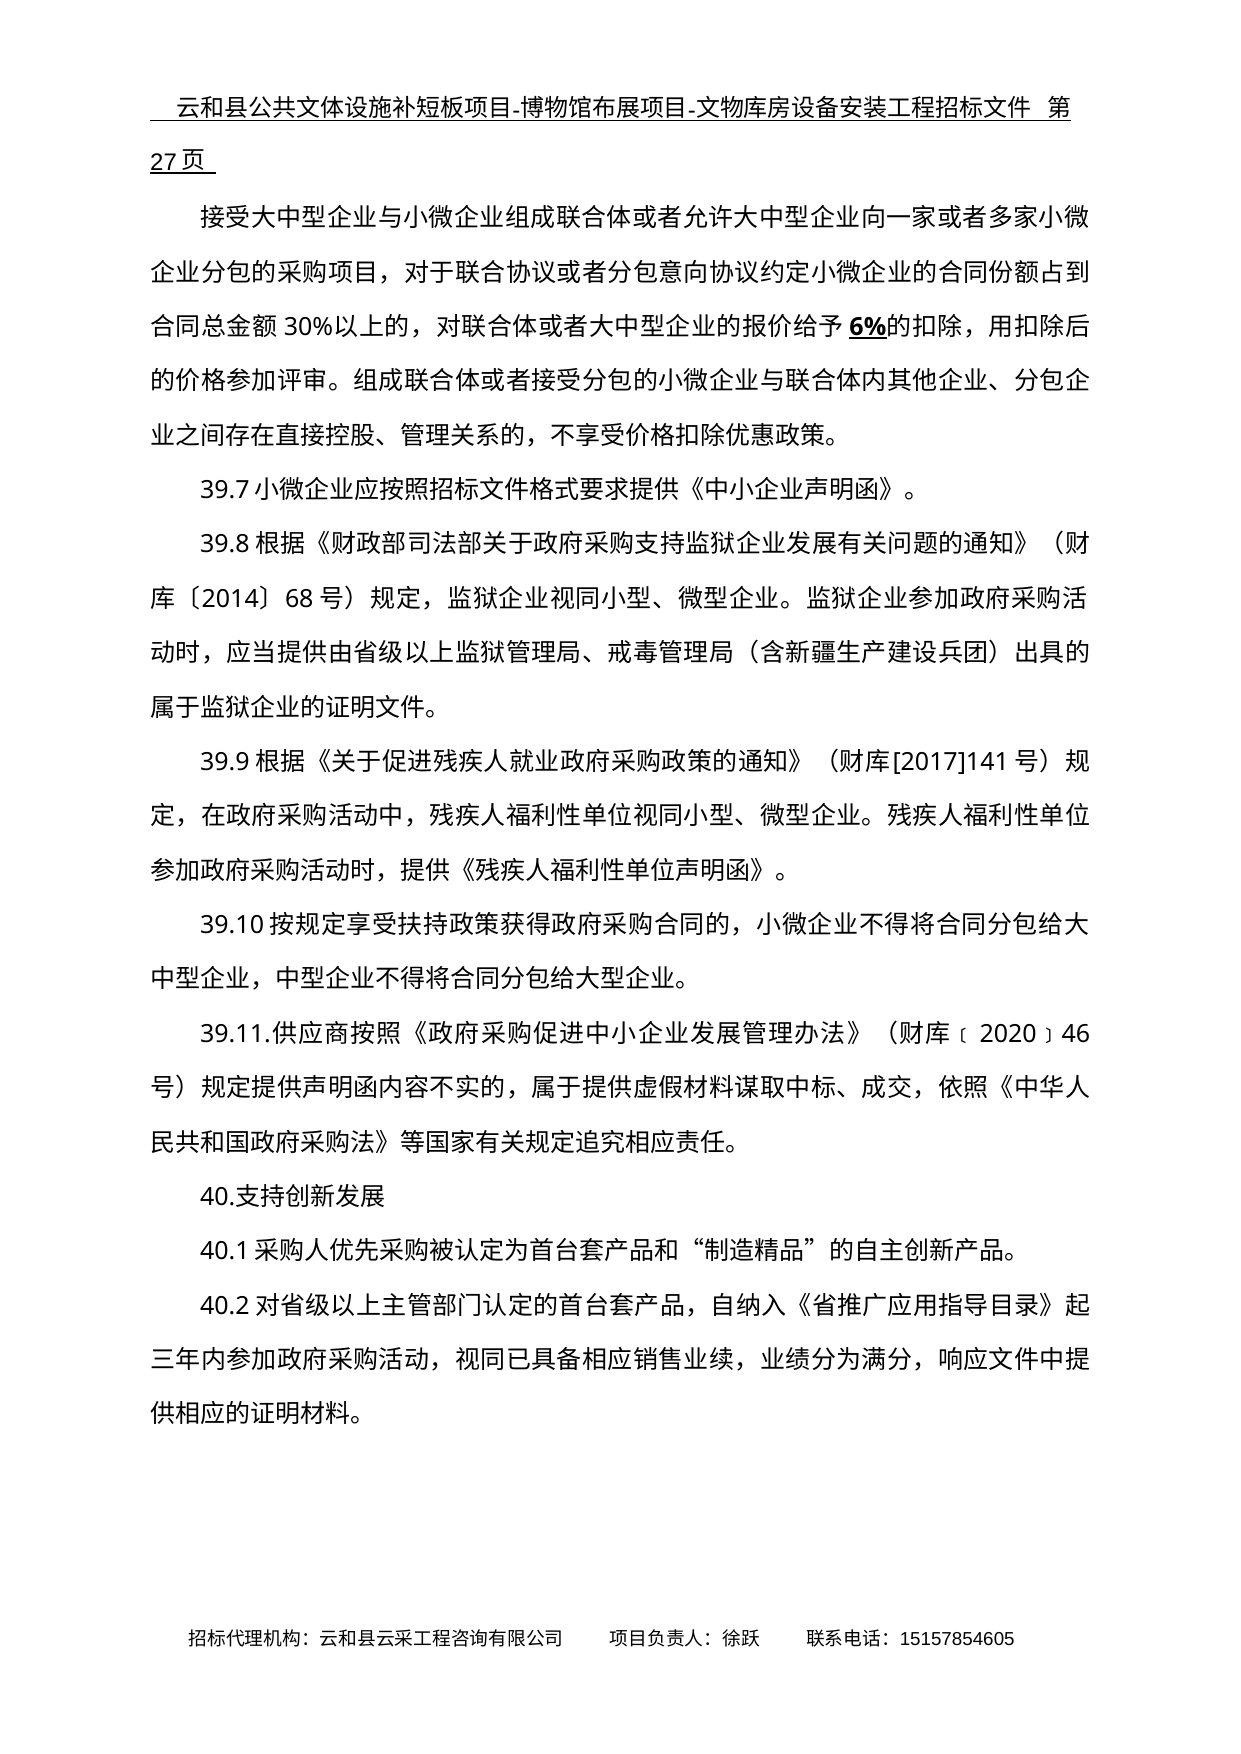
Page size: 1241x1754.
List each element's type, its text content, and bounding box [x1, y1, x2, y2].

text 39.8根据《财政部司法部关于政府采购支持监狱企业发展有关问题的通知》（财库〔2014〕68号）规定，监狱企业视同小型、微型企业。监狱企业参加政府采购活动时，应当提供由省级以上监狱管理局、戒毒管理局（含新疆生产建设兵团）出具的属于监狱企业的证明文件。 [150, 524, 1090, 723]
text 39.10按规定享受扶持政策获得政府采购合同的，小微企业不得将合同分包给大中型企业，中型企业不得将合同分包给大型企业。 [150, 904, 1090, 995]
text 40.2对省级以上主管部门认定的首台套产品，自纳入《省推广应用指导目录》起三年内参加政府采购活动，视同已具备相应销售业续，业绩分为满分，响应文件中提供相应的证明材料。 [150, 1285, 1090, 1430]
text 40.1采购人优先采购被认定为首台套产品和“制造精品”的自主创新产品。 [150, 1231, 1090, 1267]
text 接受大中型企业与小微企业组成联合体或者允许大中型企业向一家或者多家小微企业分包的采购项目，对于联合协议或者分包意向协议约定小微企业的合同份额占到合同总金额 30%以上的，对联合体或者大中型企业的报价给予6%的扣除，用扣除后的价格参加评审。组成联合体或者接受分包的小微企业与联合体内其他企业、分包企业之间存在直接控股、管理关系的，不享受价格扣除优惠政策。 [150, 198, 1090, 451]
text 40.支持创新发展 [150, 1176, 1090, 1213]
text 39.7小微企业应按照招标文件格式要求提供《中小企业声明函》。 [150, 469, 1090, 506]
text 39.9根据《关于促进残疾人就业政府采购政策的通知》（财库[2017]141号）规定，在政府采购活动中，残疾人福利性单位视同小型、微型企业。残疾人福利性单位参加政府采购活动时，提供《残疾人福利性单位声明函》。 [150, 741, 1090, 886]
text 39.11.供应商按照《政府采购促进中小企业发展管理办法》（财库﹝2020﹞46号）规定提供声明函内容不实的，属于提供虚假材料谋取中标、成交，依照《中华人民共和国政府采购法》等国家有关规定追究相应责任。 [150, 1013, 1090, 1158]
